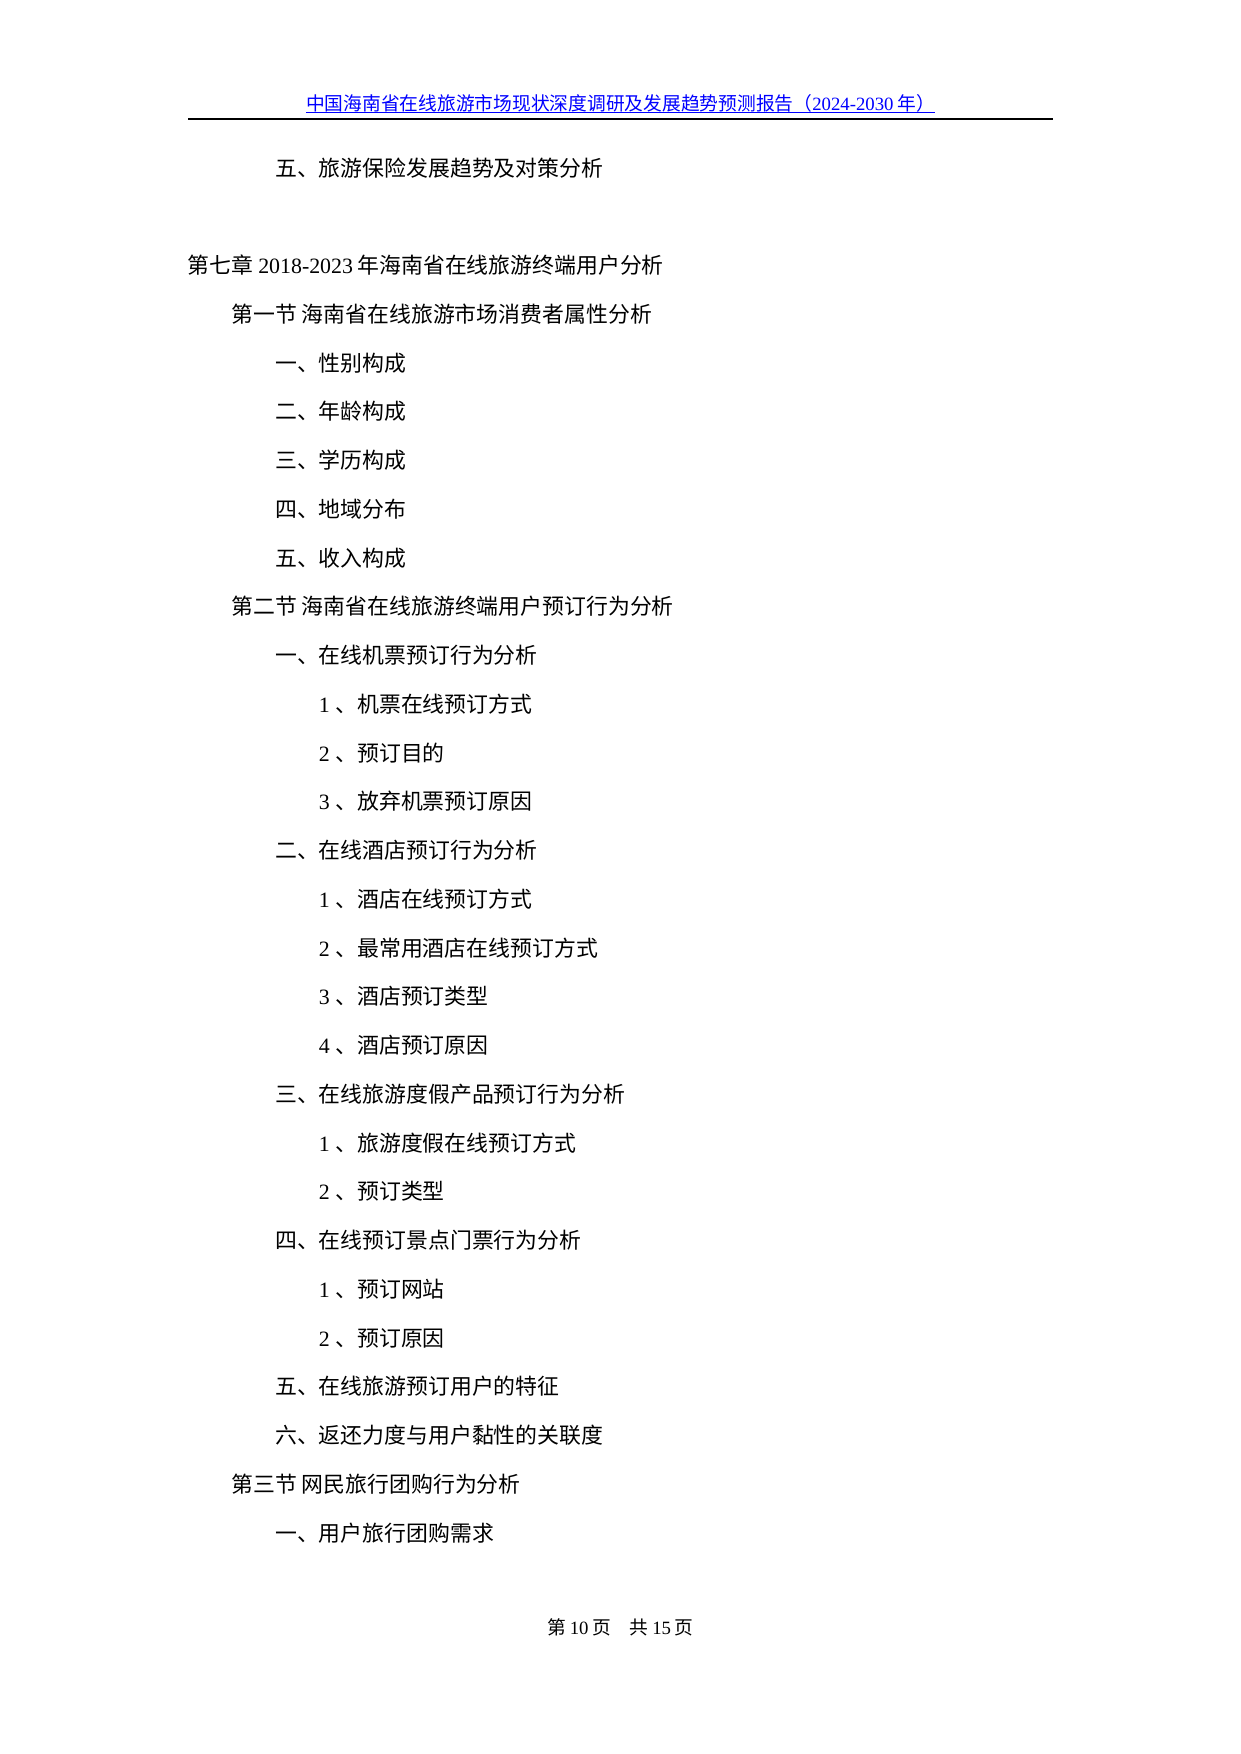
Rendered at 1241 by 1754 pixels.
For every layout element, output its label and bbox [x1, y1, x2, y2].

text [187, 150, 1053, 1548]
